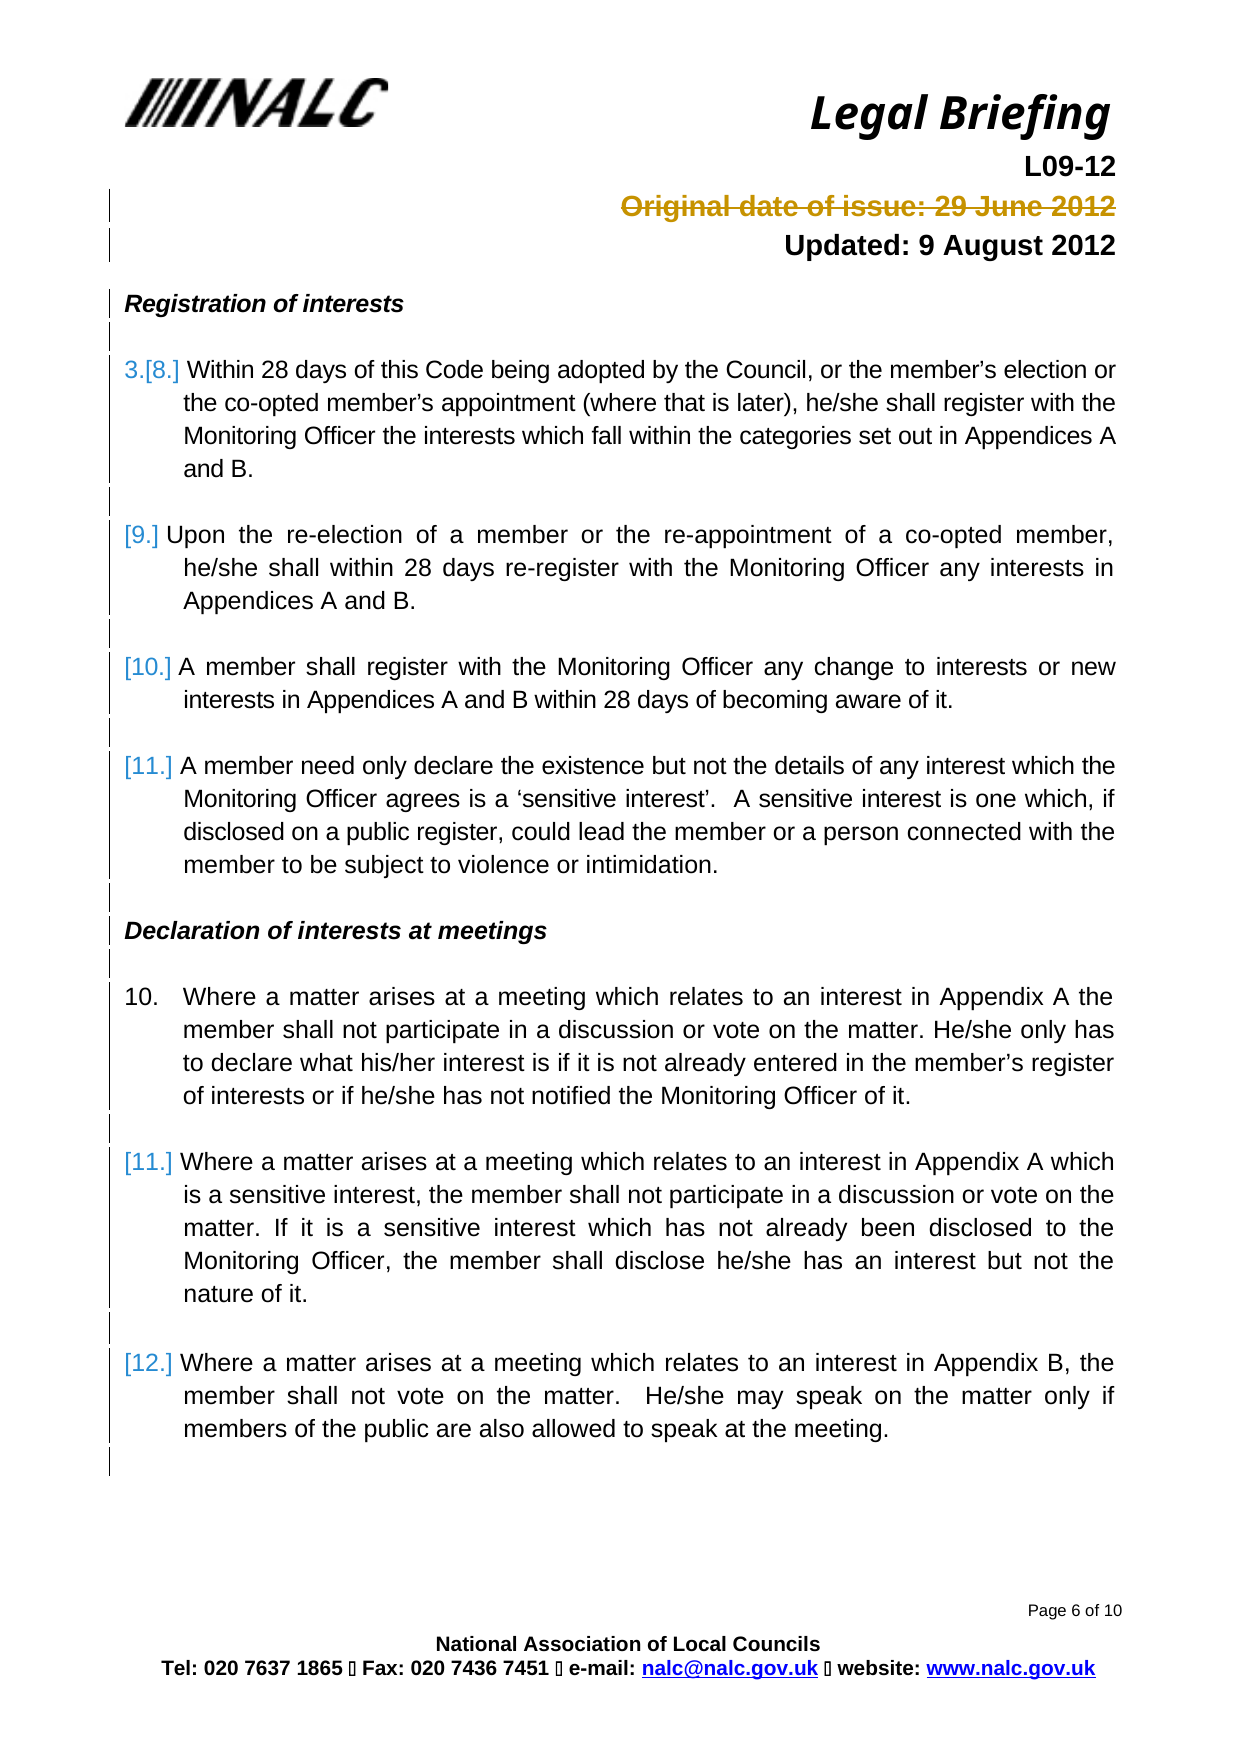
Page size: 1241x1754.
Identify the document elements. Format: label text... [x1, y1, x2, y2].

subtitle Where a matter arises at a meeting which relates to an interest in Appendix A which is a sensitive interest, the member shall not participate in a discussion or vote on the matter. If it is a sensitive interest which has not already been disclosed to the Monitoring Officer, the member shall disclose he/she has an interest but not the nature of it. [124, 1147, 1116, 1308]
picture [124, 78, 389, 127]
text Registration of interests [124, 289, 1116, 317]
text Declaration of interests at meetings [124, 916, 1116, 945]
list A member shall register with the Monitoring Officer any change to interests or new interests in Appendices A and B within 28 days of becoming aware of it. [124, 652, 1116, 714]
subtitle Upon the re-election of a member or the re-appointment of a co-opted member, he/she shall within 28 days re-register with the Monitoring Officer any interests in Appendices A and B. [124, 520, 1116, 615]
list Where a matter arises at a meeting which relates to an interest in Appendix B, the member shall not vote on the matter. He/she may speak on the matter only if members of the public are also allowed to speak at the meeting. [124, 1348, 1116, 1443]
list A member need only declare the existence but not the details of any interest which the Monitoring Officer agrees is a ‘sensitive interest’. A sensitive interest is one which, if disclosed on a public register, could lead the member or a person connected with the member to be subject to violence or intimidation. [124, 751, 1116, 879]
subtitle Within 28 days of this Code being adopted by the Council, or the member’s election or the co-opted member’s appointment (where that is later), he/she shall register with the Monitoring Officer the interests which fall within the categories set out in Appendices A and B. [124, 355, 1116, 483]
text 10. Where a matter arises at a meeting which relates to an interest in Appendix A the member shall not participate in a discussion or vote on the matter. He/she only has to declare what his/her interest is if it is not already entered in the member’s register of interests or if he/she has not notified the Monitoring Officer of it. [124, 982, 1116, 1110]
